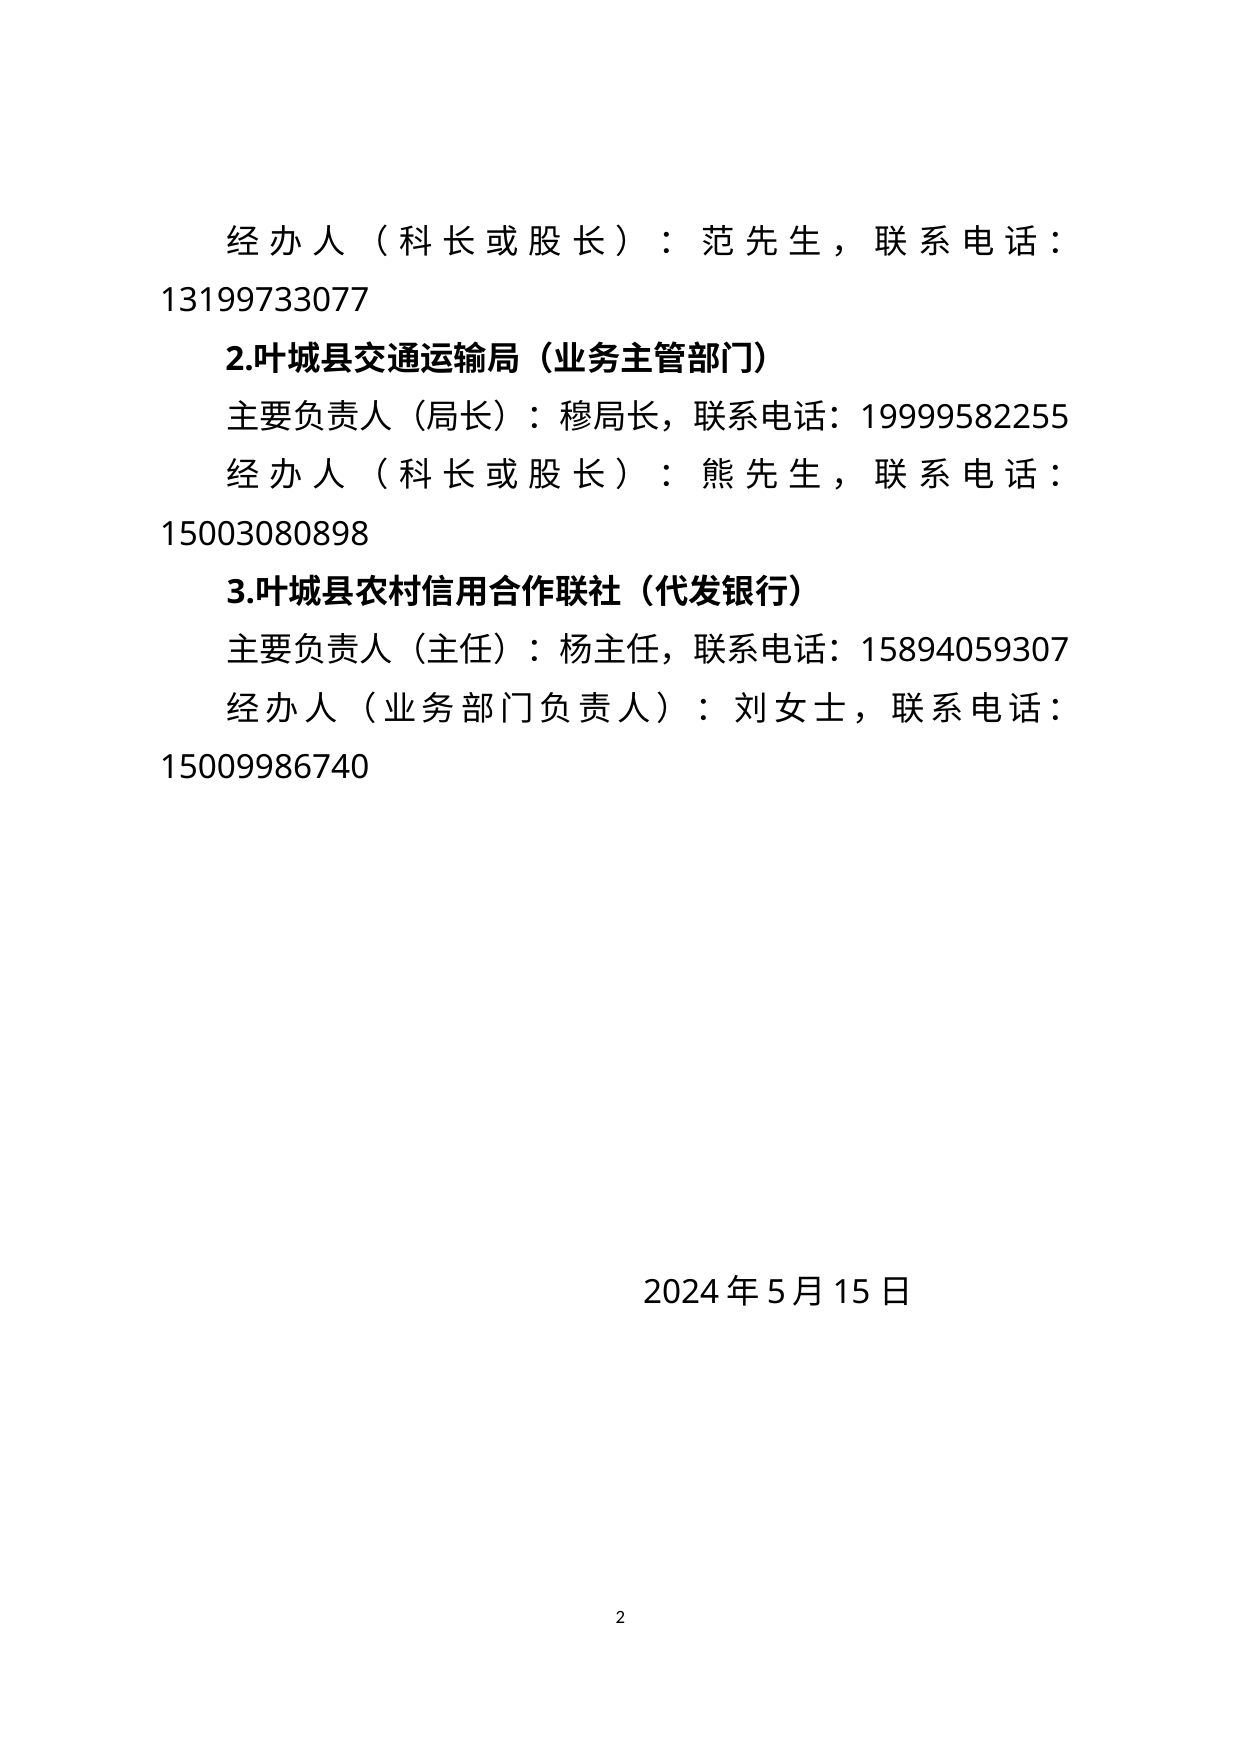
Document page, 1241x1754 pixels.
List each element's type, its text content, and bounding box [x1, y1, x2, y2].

text 2024年 5月15 日 [159, 1257, 1081, 1315]
text 经办人（科长或股长）：范先生，联系电话：13199733077 [159, 207, 1081, 323]
text 3.叶城县农村信用合作联社（代发银行） [159, 557, 1081, 615]
text 主要负责人（局长）：穆局长，联系电话：19999582255 [159, 382, 1081, 440]
text 经办人（业务部门负责人）：刘女士，联系电话：15009986740 [159, 673, 1081, 790]
text 2.叶城县交通运输局（业务主管部门） [159, 323, 1081, 382]
text 主要负责人（主任）：杨主任，联系电话：15894059307 [159, 615, 1081, 673]
text 经办人（科长或股长）：熊先生，联系电话：15003080898 [159, 440, 1081, 557]
